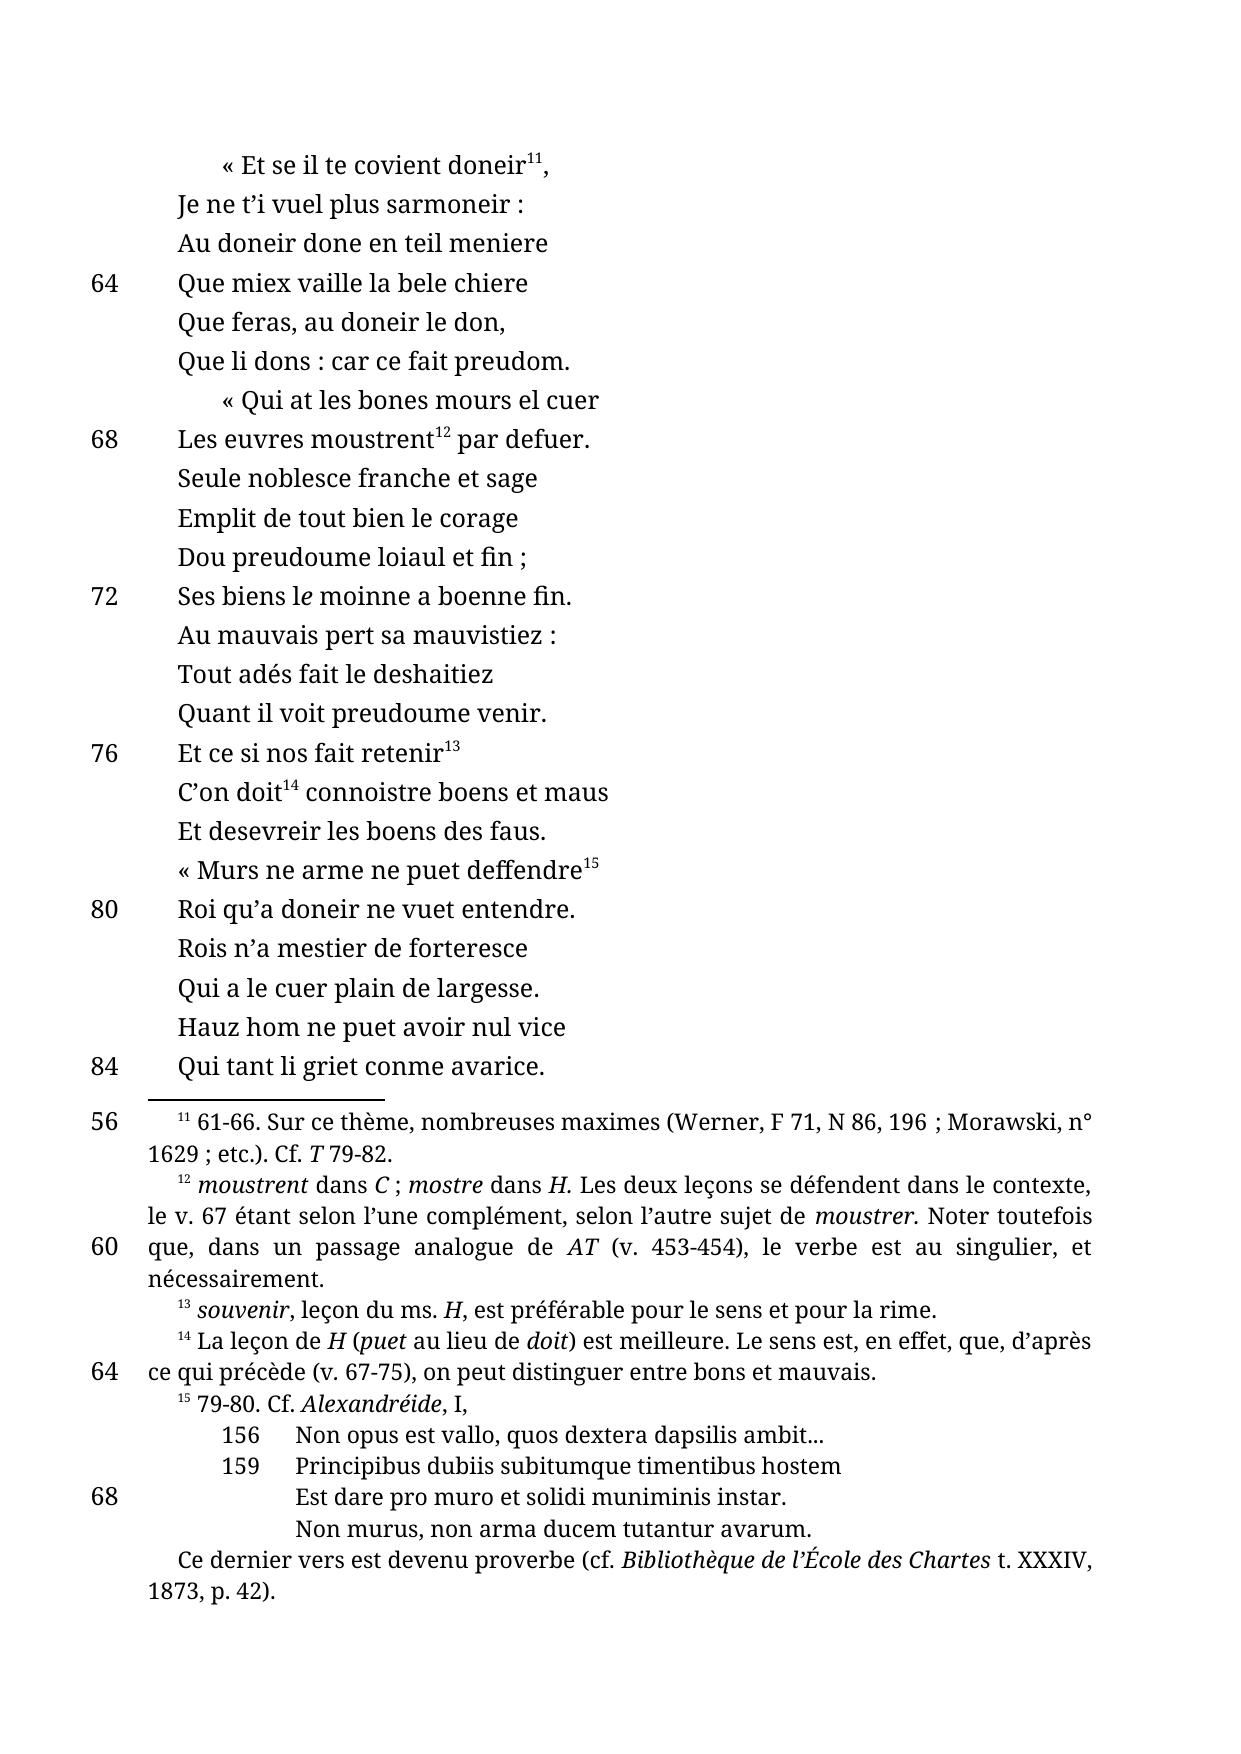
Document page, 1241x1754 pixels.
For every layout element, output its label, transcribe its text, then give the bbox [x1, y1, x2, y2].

text C’on doit connoistre boens et maus [148, 774, 1092, 808]
text Rois n’a mestier de forteresce [148, 931, 1092, 965]
text Que feras, au doneir le don, [148, 304, 1092, 338]
text Quant il voit preudoume venir. [148, 696, 1092, 730]
text Hauz hom ne puet avoir nul vice [148, 1009, 1092, 1043]
text Roi qu’a doneir ne vuet entendre. [148, 892, 1092, 926]
text « Murs ne arme ne puet deffendre [148, 853, 1092, 887]
text « Et se il te covient doneir, [148, 148, 1092, 182]
text Seule noblesce franche et sage [148, 461, 1092, 495]
text Dou preudoume loiaul et fin ; [148, 539, 1092, 573]
text Au mauvais pert sa mauvistiez : [148, 618, 1092, 652]
text Je ne t’i vuel plus sarmoneir : [148, 187, 1092, 221]
text Et desevreir les boens des faus. [148, 813, 1092, 848]
text Qui tant li griet conme avarice. [148, 1048, 1092, 1083]
text Que li dons : car ce fait preudom. [148, 343, 1092, 378]
text Tout adés fait le deshaitiez [148, 657, 1092, 691]
text Qui a le cuer plain de largesse. [148, 970, 1092, 1004]
text Emplit de tout bien le corage [148, 500, 1092, 534]
text Que miex vaille la bele chiere [148, 265, 1092, 299]
text Les euvres moustrent par defuer. [148, 422, 1092, 456]
text Ses biens le moinne a boenne fin. [148, 578, 1092, 613]
text Au doneir done en teil meniere [148, 226, 1092, 260]
text Et ce si nos fait retenir [148, 735, 1092, 769]
text « Qui at les bones mours el cuer [148, 383, 1092, 417]
